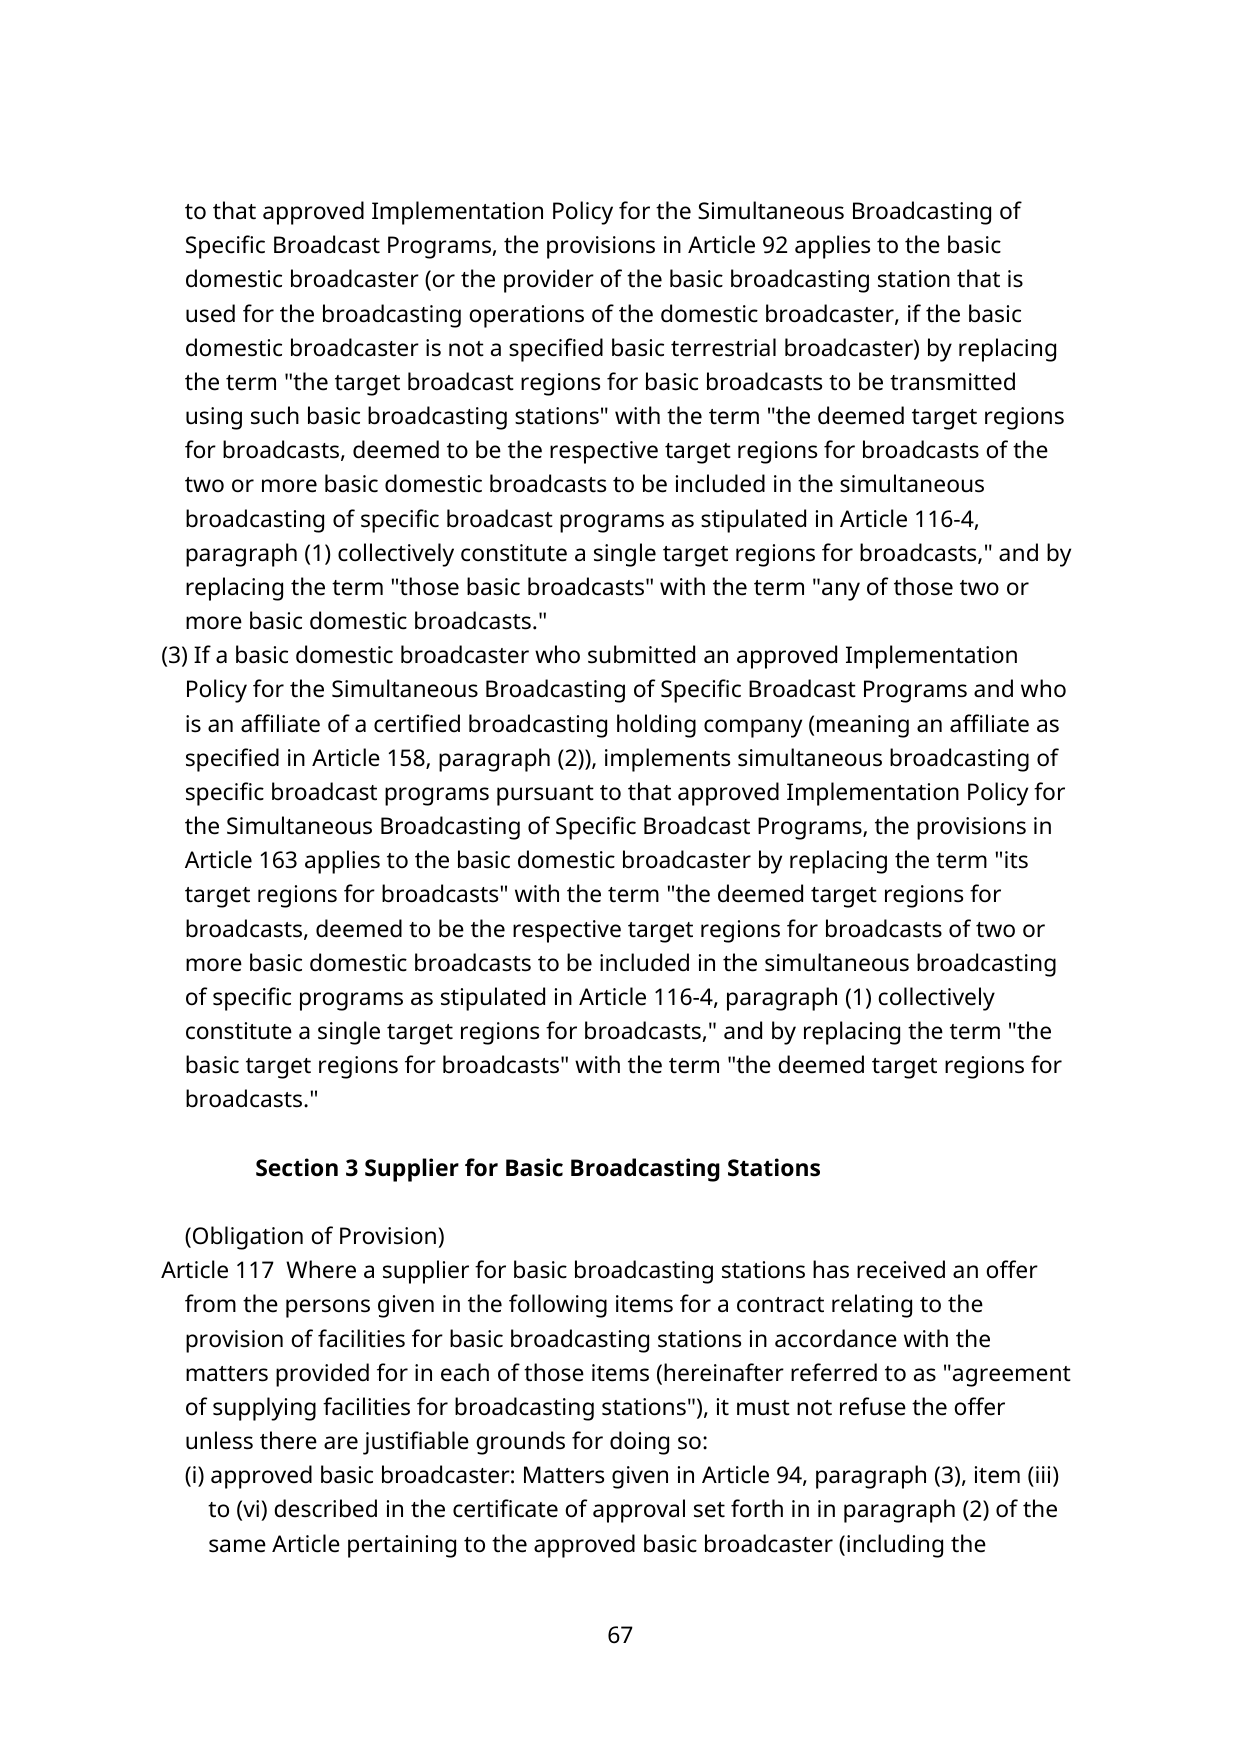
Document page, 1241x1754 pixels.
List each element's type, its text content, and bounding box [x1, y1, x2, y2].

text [184, 1458, 1079, 1560]
text Section 3 Supplier for Basic Broadcasting Stations [253, 1150, 1079, 1184]
text Article 117 Where a supplier for basic broadcasting stations has received an offer from the persons given in the following items for a contract relating to the provision of facilities for basic broadcasting stations in accordance with the matters provided for in each of those items (hereinafter referred to as "agreement of supplying facilities for broadcasting stations"), it must not refuse the offer unless there are justifiable grounds for doing so: [161, 1253, 1079, 1458]
text (Obligation of Provision) [184, 1219, 1079, 1253]
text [161, 194, 1079, 638]
text (3) If a basic domestic broadcaster who submitted an approved Implementation Policy for the Simultaneous Broadcasting of Specific Broadcast Programs and who is an affiliate of a certified broadcasting holding company (meaning an affiliate as specified in Article 158, paragraph (2)), implements simultaneous broadcasting of specific broadcast programs pursuant to that approved Implementation Policy for the Simultaneous Broadcasting of Specific Broadcast Programs, the provisions in Article 163 applies to the basic domestic broadcaster by replacing the term "its target regions for broadcasts" with the term "the deemed target regions for broadcasts, deemed to be the respective target regions for broadcasts of two or more basic domestic broadcasts to be included in the simultaneous broadcasting of specific programs as stipulated in Article 116-4, paragraph (1) collectively constitute a single target regions for broadcasts," and by replacing the term "the basic target regions for broadcasts" with the term "the deemed target regions for broadcasts." [161, 638, 1079, 1116]
